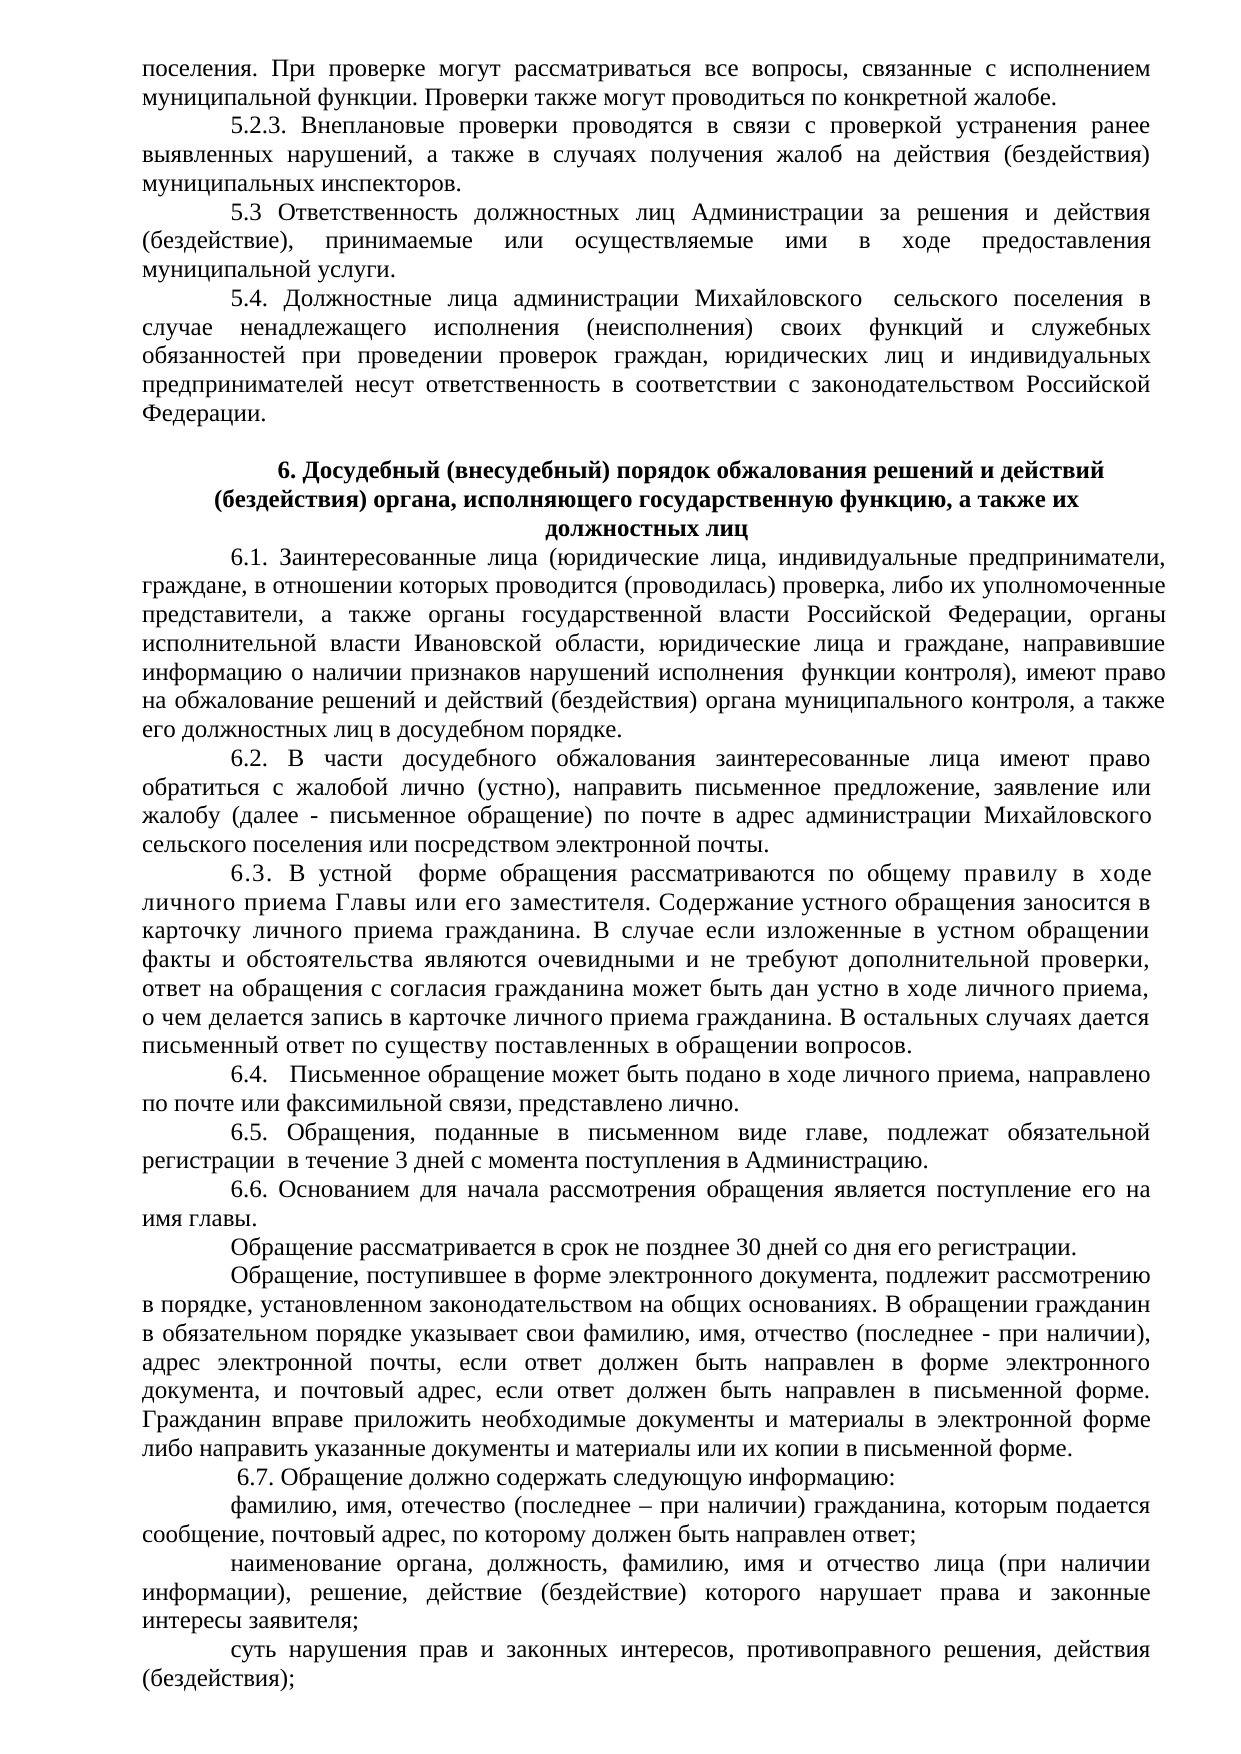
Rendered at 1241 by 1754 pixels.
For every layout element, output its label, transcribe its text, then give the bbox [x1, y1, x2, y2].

text 6.2. В части досудебного обжалования заинтересованные лица имеют право обратиться с жалобой лично (устно), направить письменное предложение, заявление или жалобу (далее - письменное обращение) по почте в адрес администрации Михайловского сельского поселения или посредством электронной почты. [142, 743, 1152, 858]
text 5.3 Ответственность должностных лиц Администрации за решения и действия (бездействие), принимаемые или осуществляемые ими в ходе предоставления муниципальной услуги. [142, 197, 1152, 283]
text 5.4. Должностные лица администрации Михайловского сельского поселения в случае ненадлежащего исполнения (неисполнения) своих функций и служебных обязанностей при проведении проверок граждан, юридических лиц и индивидуальных предпринимателей несут ответственность в соответствии с законодательством Российской Федерации. [142, 283, 1152, 427]
text 6.3. В устной форме обращения рассматриваются по общему правилу в ходе личного приема Главы или его заместителя. Содержание устного обращения заносится в карточку личного приема гражданина. В случае если изложенные в устном обращении факты и обстоятельства являются очевидными и не требуют дополнительной проверки, ответ на обращения с согласия гражданина может быть дан устно в ходе личного приема, о чем делается запись в карточке личного приема гражданина. В остальных случаях дается письменный ответ по существу поставленных в обращении вопросов. [142, 858, 1152, 1059]
text 6.4. Письменное обращение может быть подано в ходе личного приема, направлено по почте или факсимильной связи, представлено лично. [142, 1059, 1152, 1117]
text Обращение, поступившее в форме электронного документа, подлежит рассмотрению в порядке, установленном законодательством на общих основаниях. В обращении гражданин в обязательном порядке указывает свои фамилию, имя, отчество (последнее - при наличии), адрес электронной почты, если ответ должен быть направлен в форме электронного документа, и почтовый адрес, если ответ должен быть направлен в письменной форме. Гражданин вправе приложить необходимые документы и материалы в электронной форме либо направить указанные документы и материалы или их копии в письменной форме. [142, 1261, 1152, 1462]
text 6. Досудебный (внесудебный) порядок обжалования решений и действий (бездействия) органа, исполняющего государственную функцию, а также их должностных лиц [142, 456, 545, 542]
text 6.6. Основанием для начала рассмотрения обращения является поступление его на имя главы. [142, 1174, 1152, 1232]
text 6.5. Обращения, поданные в письменном виде главе, подлежат обязательной регистрации в течение 3 дней с момента поступления в Администрацию. [142, 1117, 1152, 1174]
text Обращение рассматривается в срок не позднее 30 дней со дня его регистрации. [142, 1232, 1152, 1261]
text суть нарушения прав и законных интересов, противоправного решения, действия (бездействия); [142, 1634, 1152, 1692]
text фамилию, имя, отечество (последнее – при наличии) гражданина, которым подается сообщение, почтовый адрес, по которому должен быть направлен ответ; [142, 1491, 1152, 1548]
text 6.1. Заинтересованные лица (юридические лица, индивидуальные предприниматели, граждане, в отношении которых проводится (проводилась) проверка, либо их уполномоченные представители, а также органы государственной власти Российской Федерации, органы исполнительной власти Ивановской области, юридические лица и граждане, направившие информацию о наличии признаков нарушений исполнения функции контроля), имеют право на обжалование решений и действий (бездействия) органа муниципального контроля, а также его должностных лиц в досудебном порядке. [142, 542, 1167, 743]
text 6. Досудебный (внесудебный) порядок обжалования решений и действий (бездействия) органа, исполняющего государственную функцию, а также их должностных лиц [748, 456, 1152, 542]
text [142, 53, 1152, 111]
text 5.2.3. Внеплановые проверки проводятся в связи с проверкой устранения ранее выявленных нарушений, а также в случаях получения жалоб на действия (бездействия) муниципальных инспекторов. [142, 111, 1152, 197]
text наименование органа, должность, фамилию, имя и отчество лица (при наличии информации), решение, действие (бездействие) которого нарушает права и законные интересы заявителя; [142, 1548, 1152, 1634]
text 6.7. Обращение должно содержать следующую информацию: [142, 1462, 1152, 1491]
